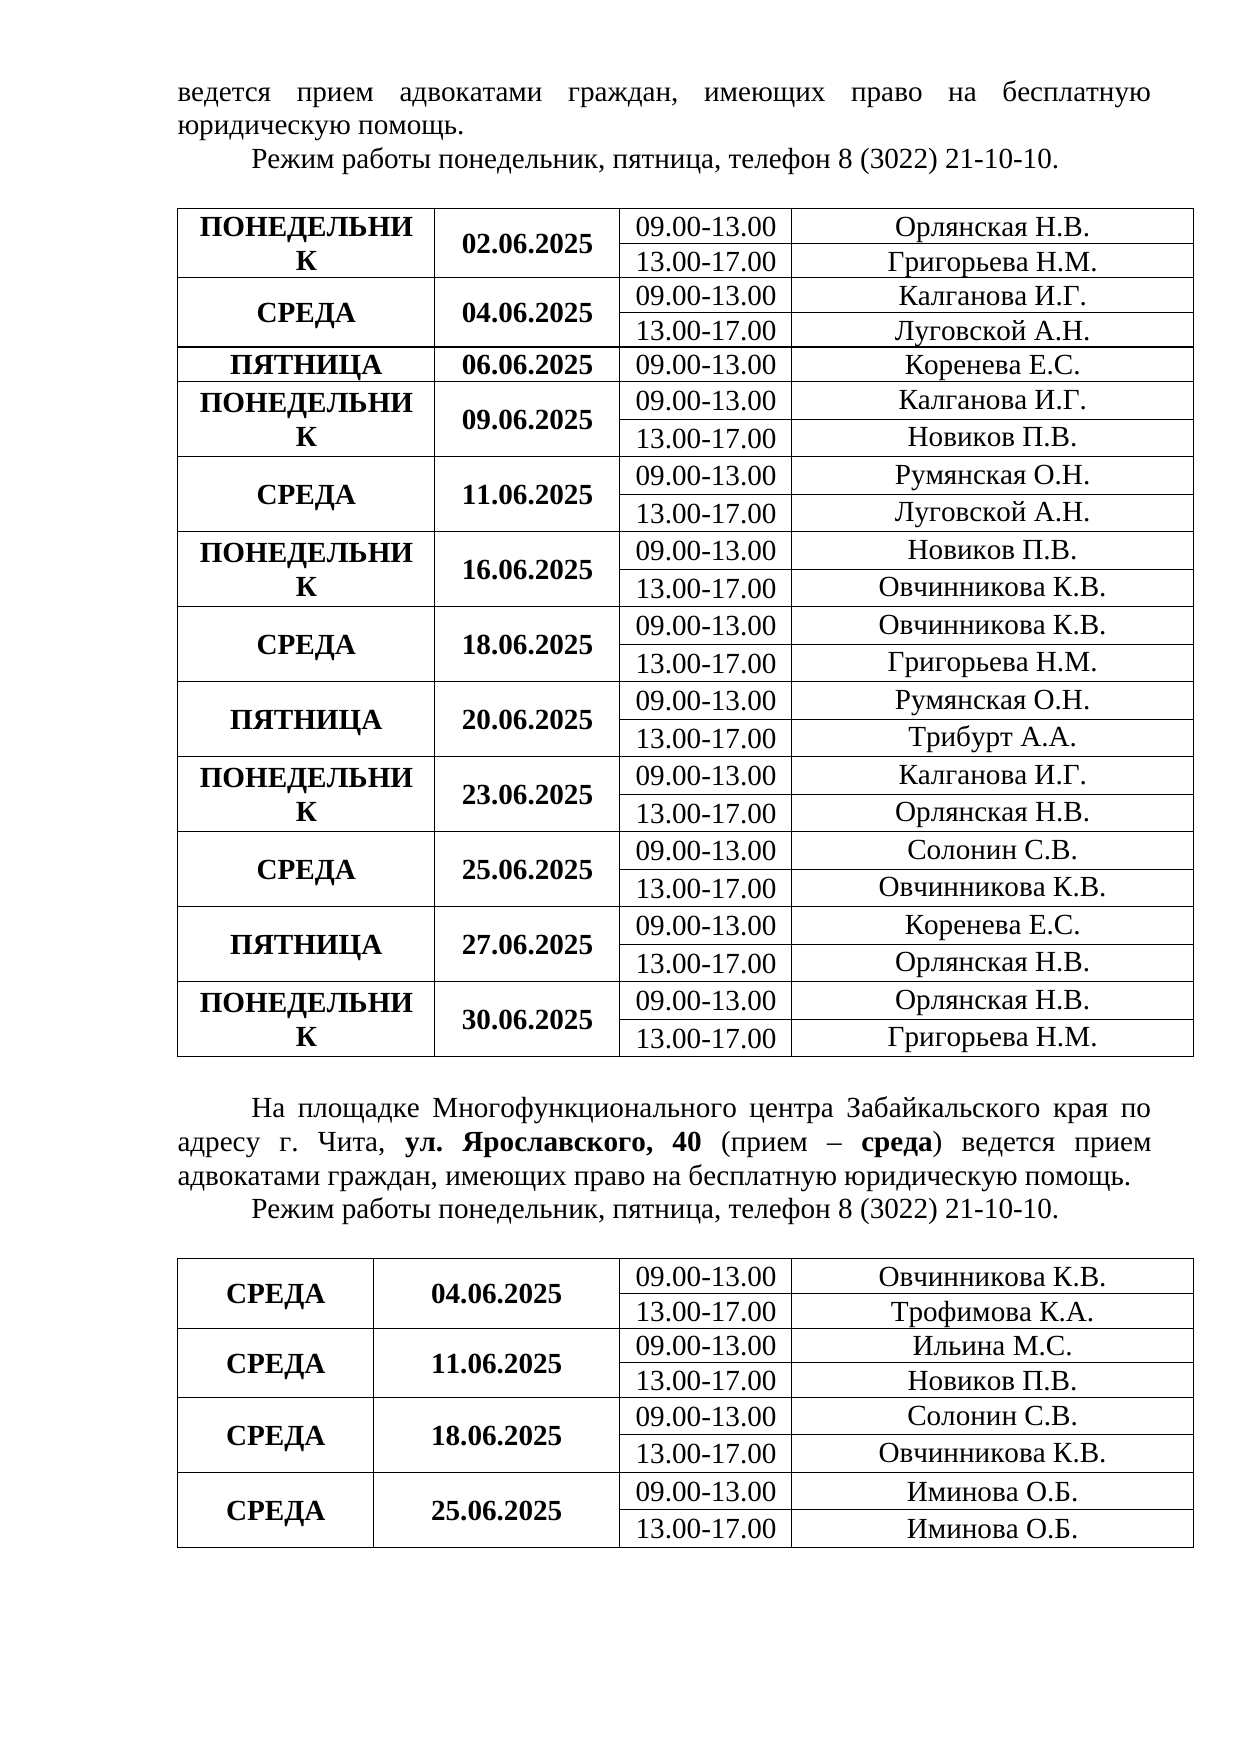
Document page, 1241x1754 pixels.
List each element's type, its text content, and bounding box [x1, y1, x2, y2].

table_cell Калганова И.Г. [792, 382, 1193, 418]
table_cell 16.06.2025 [435, 532, 619, 606]
table_cell 09.00-13.00 [620, 457, 791, 493]
table_cell Коренева Е.С. [792, 907, 1193, 943]
table_cell Иминова О.Б. [792, 1510, 1193, 1547]
table_cell Орлянская Н.В. [792, 982, 1193, 1018]
table_cell Григорьева Н.М. [792, 645, 1193, 681]
table_cell 09.00-13.00 [620, 1473, 791, 1509]
text На площадке Многофункционального центра Забайкальского края по адресу г. Чита, ул. Ярославского, 40 (прием – среда) ведется прием адвокатами граждан, имеющих право на бесплатную юридическую помощь. [177, 1091, 1152, 1191]
table_cell 13.00-17.00 [620, 570, 791, 606]
table_cell Новиков П.В. [792, 532, 1193, 568]
table_cell Иминова О.Б. [792, 1473, 1193, 1509]
table_cell СРЕДА [178, 832, 434, 906]
table_header 02.06.2025 [435, 209, 619, 277]
table_cell Румянская О.Н. [792, 457, 1193, 493]
table_cell СРЕДА [178, 607, 434, 681]
table_cell 09.00-13.00 [620, 1329, 791, 1362]
table_cell 09.00-13.00 [620, 348, 791, 381]
table_cell 09.00-13.00 [620, 532, 791, 568]
table_cell ПОНЕДЕЛЬНИК [178, 982, 434, 1056]
table_cell 13.00-17.00 [620, 1363, 791, 1397]
text Режим работы понедельник, пятница, телефон 8 (3022) 21-10-10. [177, 141, 1152, 174]
table_cell 09.06.2025 [435, 382, 619, 456]
table_cell 30.06.2025 [435, 982, 619, 1056]
table_cell Овчинникова К.В. [792, 570, 1193, 606]
table_cell 27.06.2025 [435, 907, 619, 981]
table_cell 13.00-17.00 [620, 1435, 791, 1472]
text Режим работы понедельник, пятница, телефон 8 (3022) 21-10-10. [177, 1191, 1152, 1225]
table_cell Луговской А.Н. [792, 495, 1193, 531]
table_cell 13.00-17.00 [620, 495, 791, 531]
table_cell СРЕДА [178, 1329, 373, 1397]
table_header Овчинникова К.В. [792, 1259, 1193, 1293]
table_cell 09.00-13.00 [620, 1398, 791, 1434]
table_cell 18.06.2025 [435, 607, 619, 681]
table_cell Григорьева Н.М. [792, 244, 1193, 277]
table_cell Новиков П.В. [792, 420, 1193, 456]
table_cell Новиков П.В. [792, 1363, 1193, 1397]
table_cell 25.06.2025 [374, 1473, 619, 1547]
table_cell ПОНЕДЕЛЬНИК [178, 532, 434, 606]
table_cell Луговской А.Н. [792, 313, 1193, 346]
table_cell 13.00-17.00 [620, 244, 791, 277]
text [177, 74, 1152, 141]
table_cell Григорьева Н.М. [792, 1020, 1193, 1056]
table_cell 04.06.2025 [435, 278, 619, 346]
table_header 09.00-13.00 [620, 209, 791, 243]
table_cell СРЕДА [178, 278, 434, 346]
table_header СРЕДА [178, 1259, 373, 1327]
table_cell СРЕДА [178, 1398, 373, 1472]
table_cell 13.00-17.00 [620, 1510, 791, 1547]
table_header ПОНЕДЕЛЬНИК [178, 209, 434, 277]
table_cell 06.06.2025 [435, 348, 619, 381]
table_cell 13.00-17.00 [620, 945, 791, 981]
table_header 09.00-13.00 [620, 1259, 791, 1293]
table_cell ПЯТНИЦА [178, 907, 434, 981]
table_cell 09.00-13.00 [620, 982, 791, 1018]
table_cell Солонин С.В. [792, 832, 1193, 868]
table_cell 09.00-13.00 [620, 757, 791, 793]
table_cell Овчинникова К.В. [792, 607, 1193, 643]
table_cell Коренева Е.С. [792, 348, 1193, 381]
table_cell 09.00-13.00 [620, 832, 791, 868]
table_cell ПЯТНИЦА [178, 348, 434, 381]
table_cell 13.00-17.00 [620, 795, 791, 831]
table_cell Трофимова К.А. [792, 1294, 1193, 1327]
table_cell 13.00-17.00 [620, 645, 791, 681]
table_cell 25.06.2025 [435, 832, 619, 906]
table_cell ПОНЕДЕЛЬНИК [178, 382, 434, 456]
table_cell 13.00-17.00 [620, 1020, 791, 1056]
table_cell Румянская О.Н. [792, 682, 1193, 718]
table_cell ПЯТНИЦА [178, 682, 434, 756]
table_cell 23.06.2025 [435, 757, 619, 831]
table_cell 09.00-13.00 [620, 607, 791, 643]
table_cell Трибурт А.А. [792, 720, 1193, 756]
table_cell 13.00-17.00 [620, 1294, 791, 1327]
table_cell 18.06.2025 [374, 1398, 619, 1472]
table_cell СРЕДА [178, 1473, 373, 1547]
table_cell Солонин С.В. [792, 1398, 1193, 1434]
table_cell 09.00-13.00 [620, 278, 791, 312]
table_cell Ильина М.С. [792, 1329, 1193, 1362]
table_cell 09.00-13.00 [620, 907, 791, 943]
table_cell 13.00-17.00 [620, 420, 791, 456]
table_cell 20.06.2025 [435, 682, 619, 756]
table_cell Калганова И.Г. [792, 278, 1193, 312]
table_cell Орлянская Н.В. [792, 945, 1193, 981]
table_cell 13.00-17.00 [620, 313, 791, 346]
table_cell Овчинникова К.В. [792, 1435, 1193, 1472]
table_cell 11.06.2025 [374, 1329, 619, 1397]
table_cell СРЕДА [178, 457, 434, 531]
table_cell 13.00-17.00 [620, 720, 791, 756]
table_cell Овчинникова К.В. [792, 870, 1193, 906]
table_cell ПОНЕДЕЛЬНИК [178, 757, 434, 831]
table_cell Орлянская Н.В. [792, 795, 1193, 831]
table_header 04.06.2025 [374, 1259, 619, 1327]
table_cell 09.00-13.00 [620, 682, 791, 718]
table_cell Калганова И.Г. [792, 757, 1193, 793]
table_cell 11.06.2025 [435, 457, 619, 531]
table_cell 13.00-17.00 [620, 870, 791, 906]
table_cell 09.00-13.00 [620, 382, 791, 418]
table_header Орлянская Н.В. [792, 209, 1193, 243]
